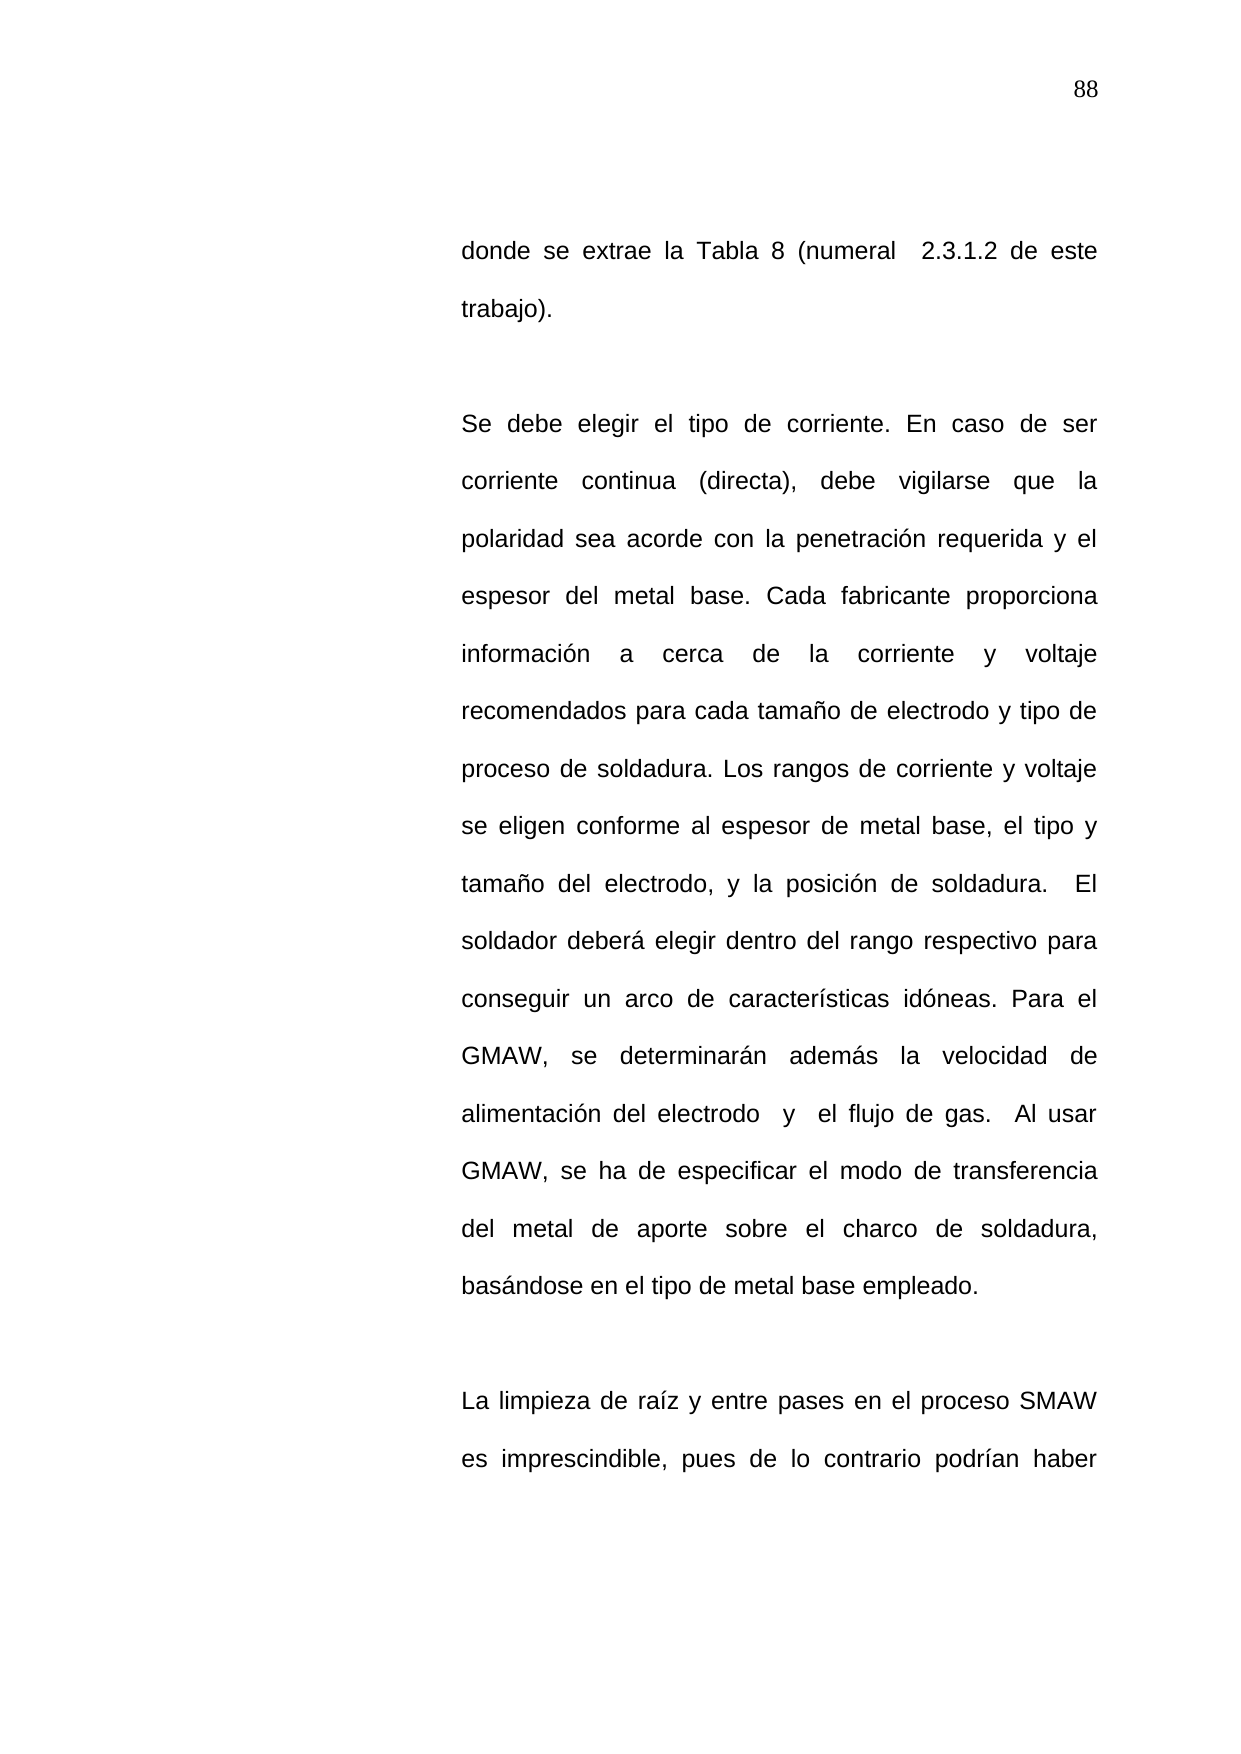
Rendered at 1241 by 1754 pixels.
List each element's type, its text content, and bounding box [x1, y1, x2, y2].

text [461, 1386, 1098, 1472]
text Se debe elegir el tipo de corriente. En caso de ser corriente continua (directa), debe vigilarse que la polaridad sea acorde con la penetración requerida y el espesor del metal base. Cada fabricante proporciona información a cerca de la corriente y voltaje recomendados para cada tamaño de electrodo y tipo de proceso de soldadura. Los rangos de corriente y voltaje se eligen conforme al espesor de metal base, el tipo y tamaño del electrodo, y la posición de soldadura. El soldador deberá elegir dentro del rango respectivo para conseguir un arco de características idóneas. Para el GMAW, se determinarán además la velocidad de alimentación del electrodo y el flujo de gas. Al usar GMAW, se ha de especificar el modo de transferencia del metal de aporte sobre el charco de soldadura, basándose en el tipo de metal base empleado. [461, 409, 1098, 1300]
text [461, 236, 1098, 322]
